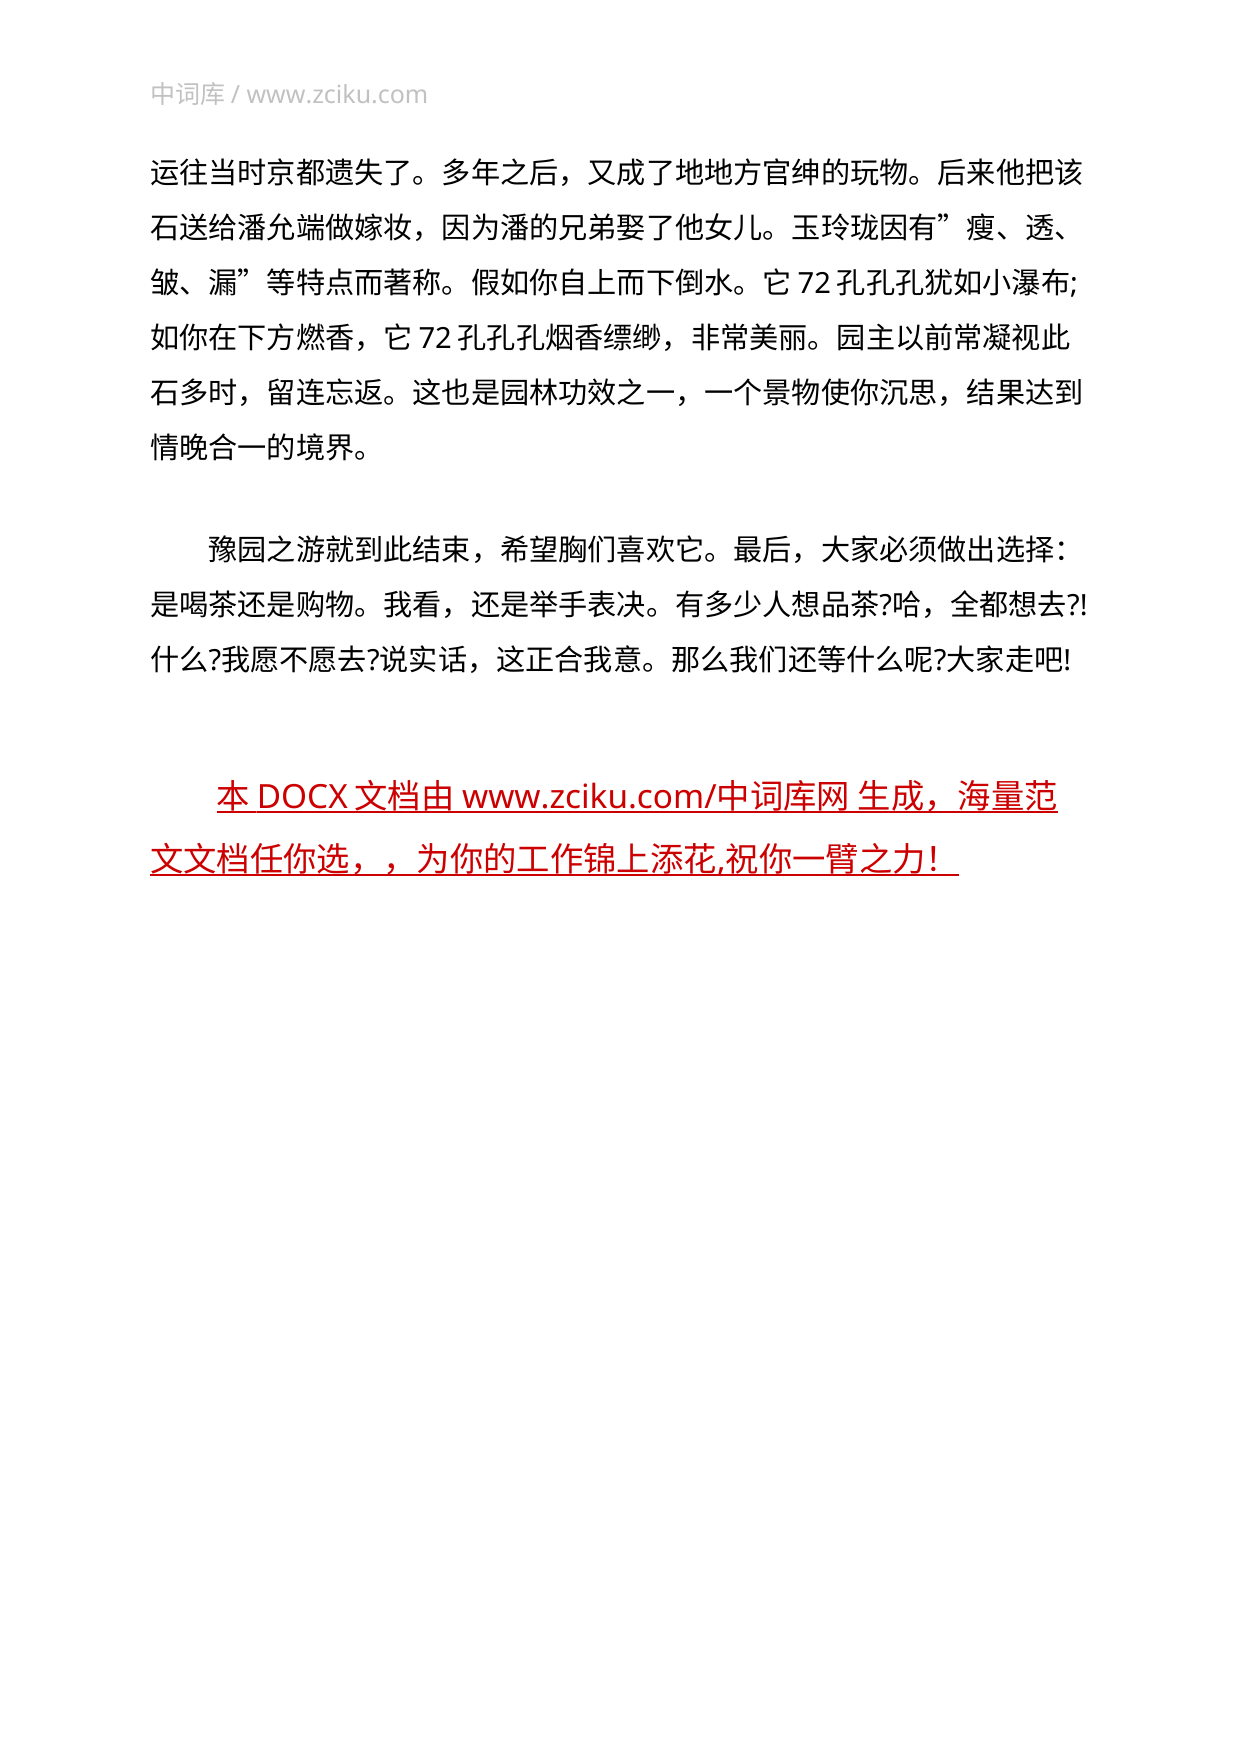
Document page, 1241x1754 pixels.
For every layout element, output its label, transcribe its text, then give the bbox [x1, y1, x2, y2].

text 豫园之游就到此结束，希望胸们喜欢它。最后，大家必须做出选择：是喝茶还是购物。我看，还是举手表决。有多少人想品茶?哈，全都想去?!什么?我愿不愿去?说实话，这正合我意。那么我们还等什么呢?大家走吧! [150, 526, 1090, 679]
text 本DOCX文档由 www.zciku.com/中词库网 生成，海量范文文档任你选，，为你的工作锦上添花,祝你一臂之力！ [150, 769, 1090, 881]
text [150, 150, 1090, 467]
